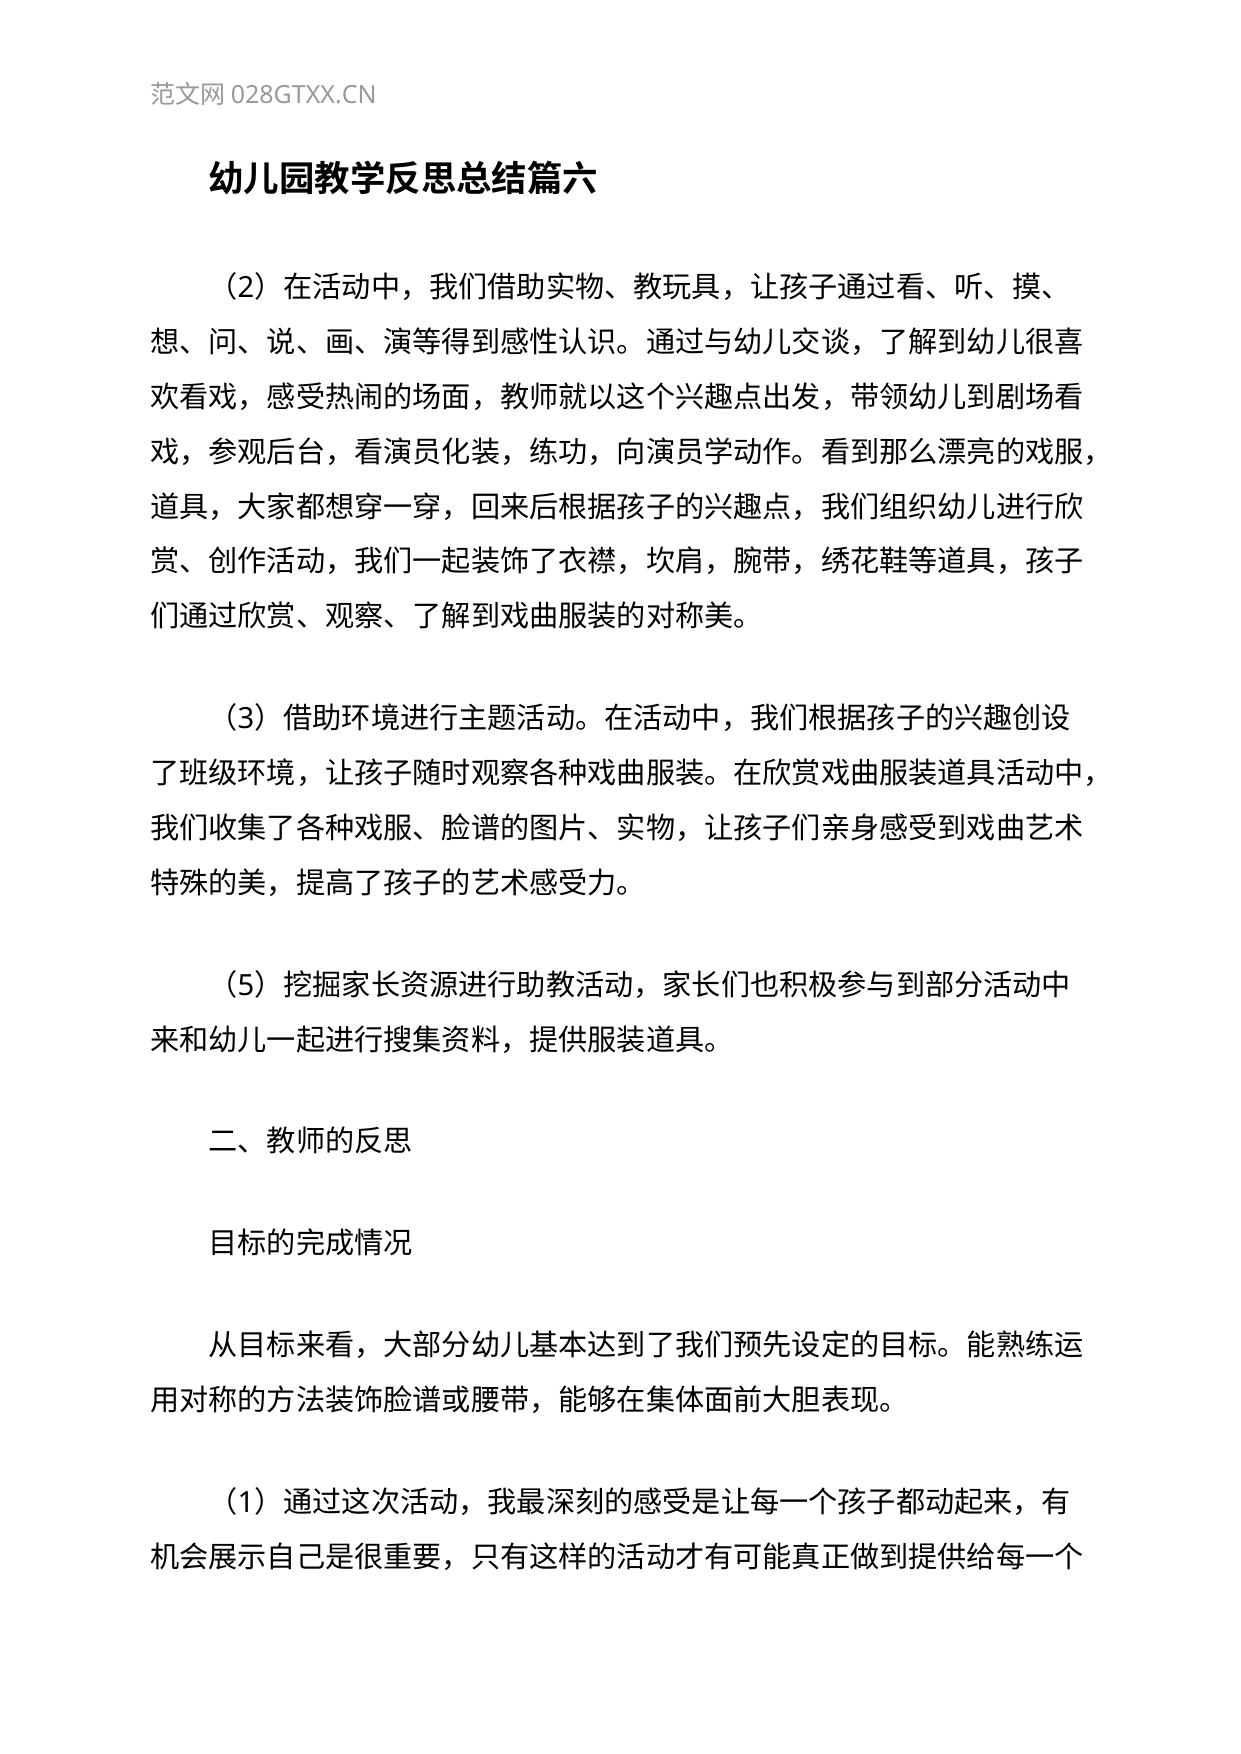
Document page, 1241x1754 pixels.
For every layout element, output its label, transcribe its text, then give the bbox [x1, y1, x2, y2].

text 从目标来看，大部分幼儿基本达到了我们预先设定的目标。能熟练运用对称的方法装饰脸谱或腰带，能够在集体面前大胆表现。 [150, 1322, 1090, 1419]
text （5）挖掘家长资源进行助教活动，家长们也积极参与到部分活动中来和幼儿一起进行搜集资料，提供服装道具。 [150, 961, 1090, 1058]
text （3）借助环境进行主题活动。在活动中，我们根据孩子的兴趣创设了班级环境，让孩子随时观察各种戏曲服装。在欣赏戏曲服装道具活动中，我们收集了各种戏服、脸谱的图片、实物，让孩子们亲身感受到戏曲艺术特殊的美，提高了孩子的艺术感受力。 [150, 695, 1090, 902]
text （2）在活动中，我们借助实物、教玩具，让孩子通过看、听、摸、想、问、说、画、演等得到感性认识。通过与幼儿交谈，了解到幼儿很喜欢看戏，感受热闹的场面，教师就以这个兴趣点出发，带领幼儿到剧场看戏，参观后台，看演员化装，练功，向演员学动作。看到那么漂亮的戏服，道具，大家都想穿一穿，回来后根据孩子的兴趣点，我们组织幼儿进行欣赏、创作活动，我们一起装饰了衣襟，坎肩，腕带，绣花鞋等道具，孩子们通过欣赏、观察、了解到戏曲服装的对称美。 [150, 263, 1090, 635]
text 幼儿园教学反思总结篇六 [150, 150, 1090, 201]
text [150, 1478, 1090, 1576]
text 目标的完成情况 [150, 1220, 1090, 1262]
text 二、教师的反思 [150, 1118, 1090, 1160]
